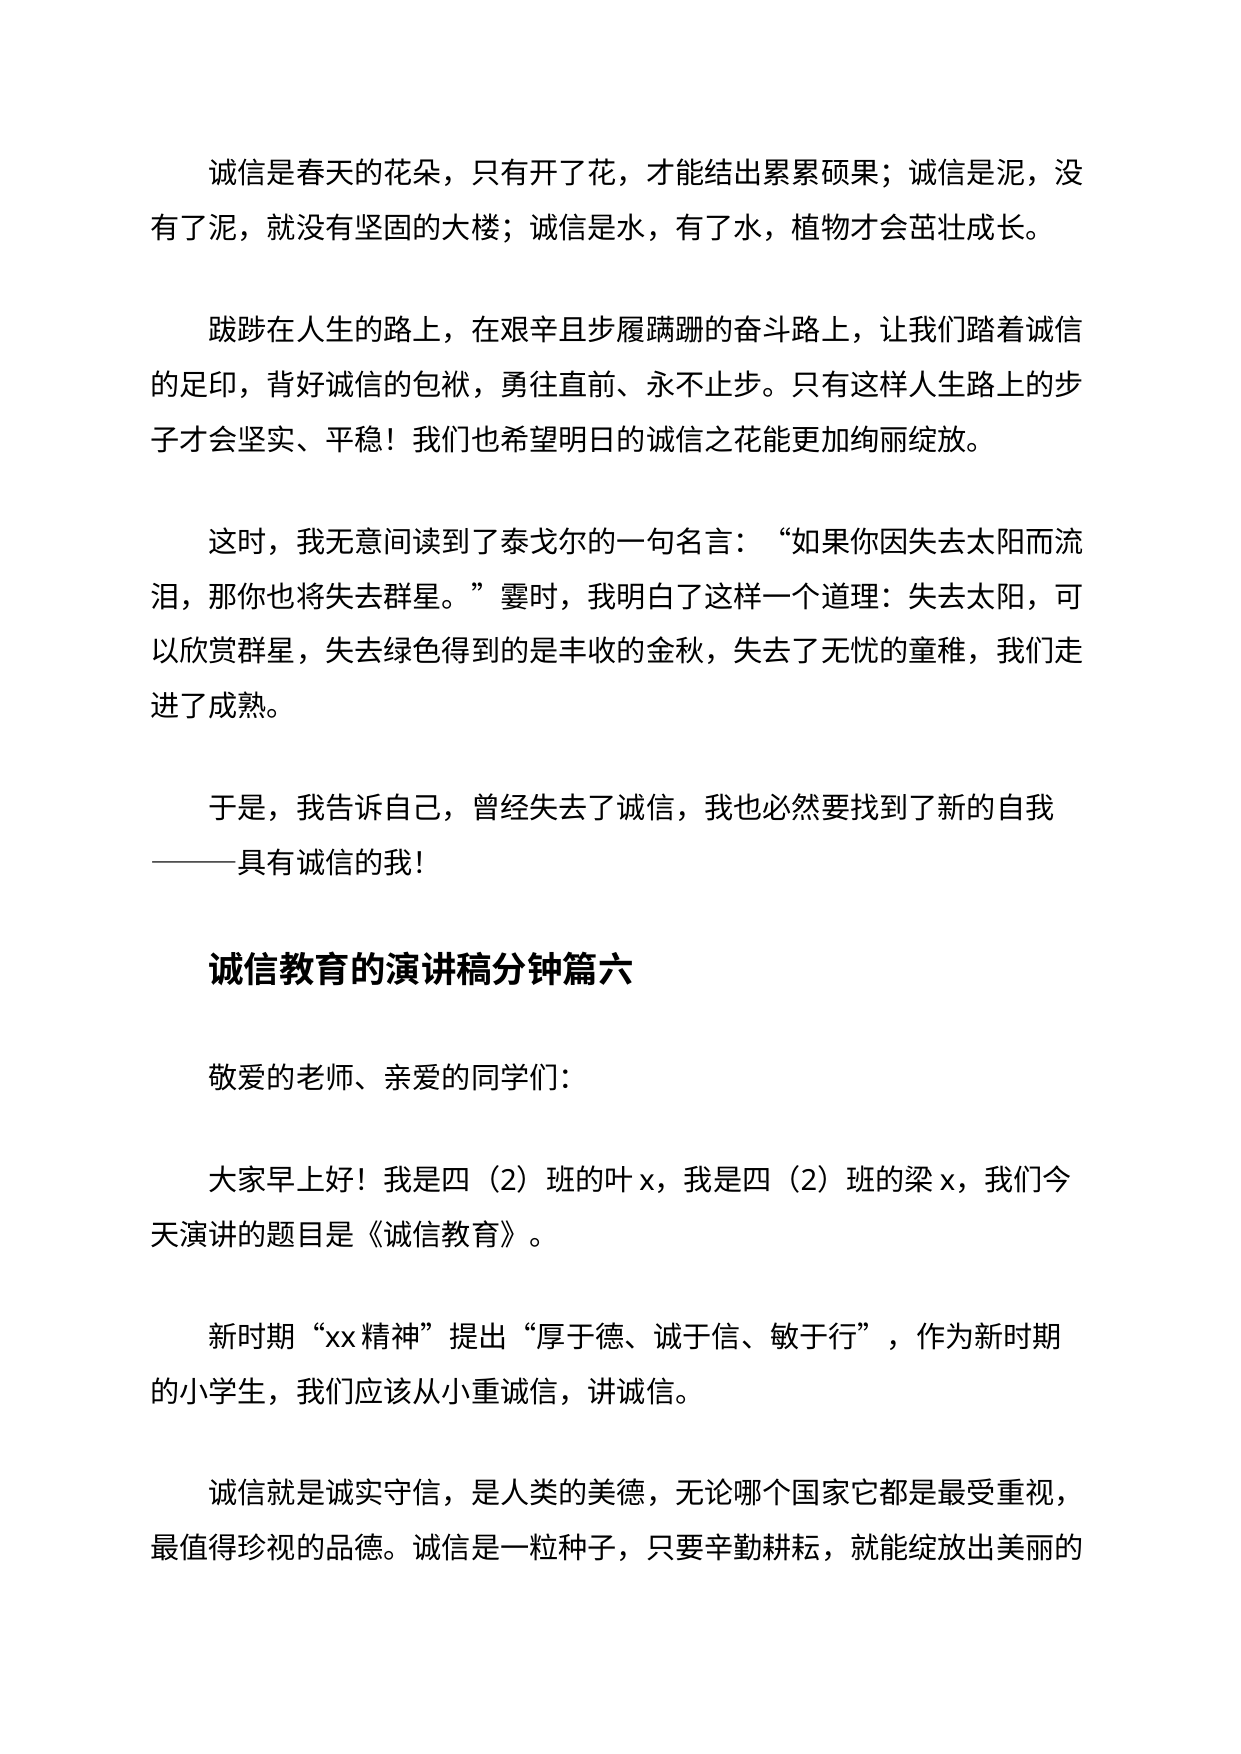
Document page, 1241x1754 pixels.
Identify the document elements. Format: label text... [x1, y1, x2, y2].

text 诚信是春天的花朵，只有开了花，才能结出累累硕果；诚信是泥，没有了泥，就没有坚固的大楼；诚信是水，有了水，植物才会茁壮成长。 [150, 150, 1090, 247]
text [150, 1470, 1090, 1567]
text 于是，我告诉自己，曾经失去了诚信，我也必然要找到了新的自我———具有诚信的我！ [150, 785, 1090, 882]
text 这时，我无意间读到了泰戈尔的一句名言：“如果你因失去太阳而流泪，那你也将失去群星。”霎时，我明白了这样一个道理：失去太阳，可以欣赏群星，失去绿色得到的是丰收的金秋，失去了无忧的童稚，我们走进了成熟。 [150, 518, 1090, 725]
text 大家早上好！我是四（2）班的叶x，我是四（2）班的梁x，我们今天演讲的题目是《诚信教育》。 [150, 1157, 1090, 1254]
text 敬爱的老师、亲爱的同学们： [150, 1055, 1090, 1097]
text 新时期“xx精神”提出“厚于德、诚于信、敏于行”，作为新时期的小学生，我们应该从小重诚信，讲诚信。 [150, 1313, 1090, 1411]
text 诚信教育的演讲稿分钟篇六 [150, 941, 1090, 993]
text 跋踄在人生的路上，在艰辛且步履蹒跚的奋斗路上，让我们踏着诚信的足印，背好诚信的包袱，勇往直前、永不止步。只有这样人生路上的步子才会坚实、平稳！我们也希望明日的诚信之花能更加绚丽绽放。 [150, 307, 1090, 459]
